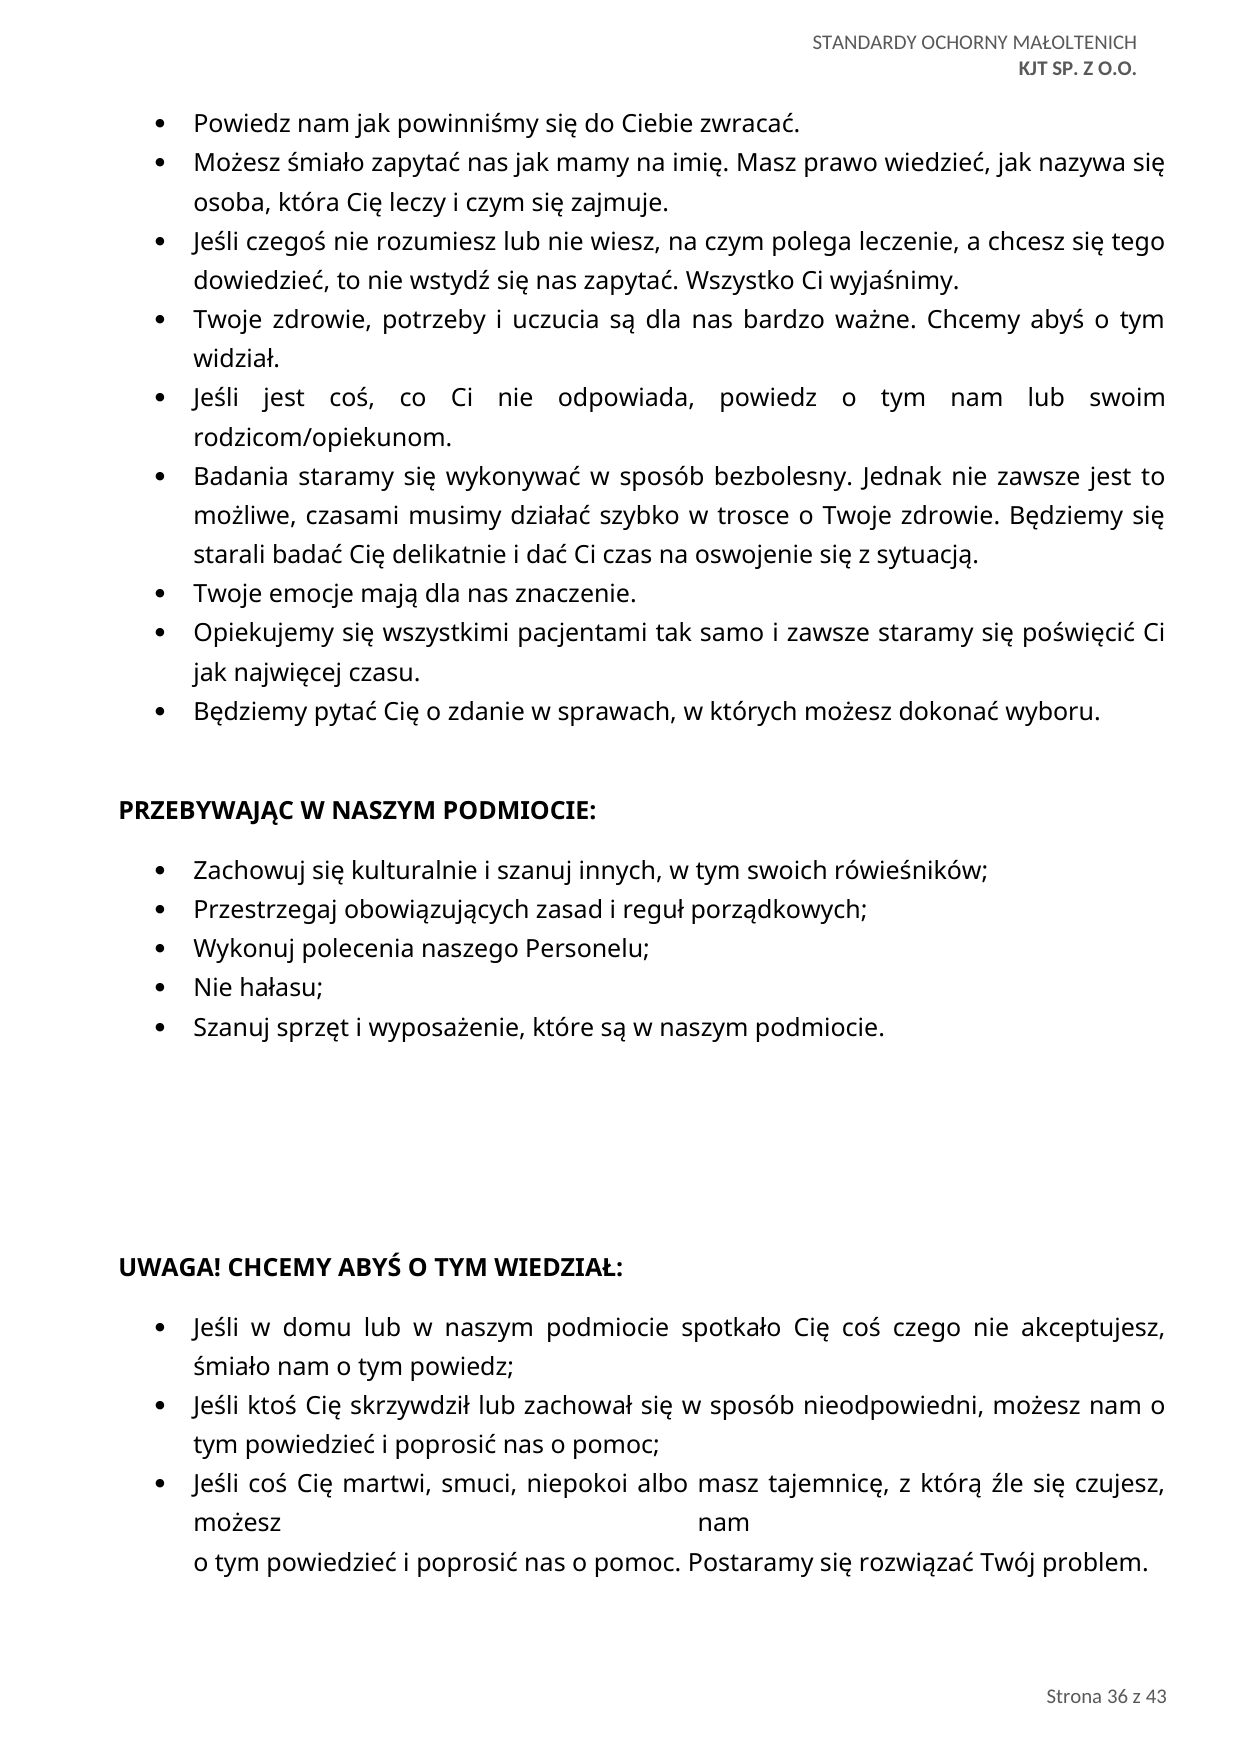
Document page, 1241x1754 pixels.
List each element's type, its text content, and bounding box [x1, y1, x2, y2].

list Jeśli coś Cię martwi, smuci, niepokoi albo masz tajemnicę, z którą źle się czujesz, możesz nam o tym powiedzieć i poprosić nas o pomoc. Postaramy się rozwiązać Twój problem. [156, 1466, 1167, 1578]
text PRZEBYWAJĄC W NASZYM PODMIOCIE: [118, 792, 1167, 827]
list Możesz śmiało zapytać nas jak mamy na imię. Masz prawo wiedzieć, jak nazywa się osoba, która Cię leczy i czym się zajmuje. [156, 145, 1167, 218]
list Szanuj sprzęt i wyposażenie, które są w naszym podmiocie. [156, 1009, 1167, 1043]
list Opiekujemy się wszystkimi pacjentami tak samo i zawsze staramy się poświęcić Ci jak najwięcej czasu. [156, 615, 1167, 688]
list Przestrzegaj obowiązujących zasad i reguł porządkowych; [156, 892, 1167, 926]
text UWAGA! CHCEMY ABYŚ O TYM WIEDZIAŁ: [118, 1249, 1167, 1283]
list Jeśli ktoś Cię skrzywdził lub zachował się w sposób nieodpowiedni, możesz nam o tym powiedzieć i poprosić nas o pomoc; [156, 1387, 1167, 1461]
list Badania staramy się wykonywać w sposób bezbolesny. Jednak nie zawsze jest to możliwe, czasami musimy działać szybko w trosce o Twoje zdrowie. Będziemy się starali badać Cię delikatnie i dać Ci czas na oswojenie się z sytuacją. [156, 458, 1167, 571]
list Jeśli w domu lub w naszym podmiocie spotkało Cię coś czego nie akceptujesz, śmiało nam o tym powiedz; [156, 1309, 1167, 1382]
list Jeśli czegoś nie rozumiesz lub nie wiesz, na czym polega leczenie, a chcesz się tego dowiedzieć, to nie wstydź się nas zapytać. Wszystko Ci wyjaśnimy. [156, 223, 1167, 297]
list Twoje emocje mają dla nas znaczenie. [156, 576, 1167, 610]
list Wykonuj polecenia naszego Personelu; [156, 931, 1167, 965]
list Będziemy pytać Cię o zdanie w sprawach, w których możesz dokonać wyboru. [156, 693, 1167, 727]
list Jeśli jest coś, co Ci nie odpowiada, powiedz o tym nam lub swoim rodzicom/opiekunom. [156, 380, 1167, 453]
list Nie hałasu; [156, 970, 1167, 1004]
list Twoje zdrowie, potrzeby i uczucia są dla nas bardzo ważne. Chcemy abyś o tym widział. [156, 302, 1167, 375]
list Zachowuj się kulturalnie i szanuj innych, w tym swoich rówieśników; [156, 852, 1167, 887]
list Powiedz nam jak powinniśmy się do Ciebie zwracać. [156, 106, 1167, 140]
